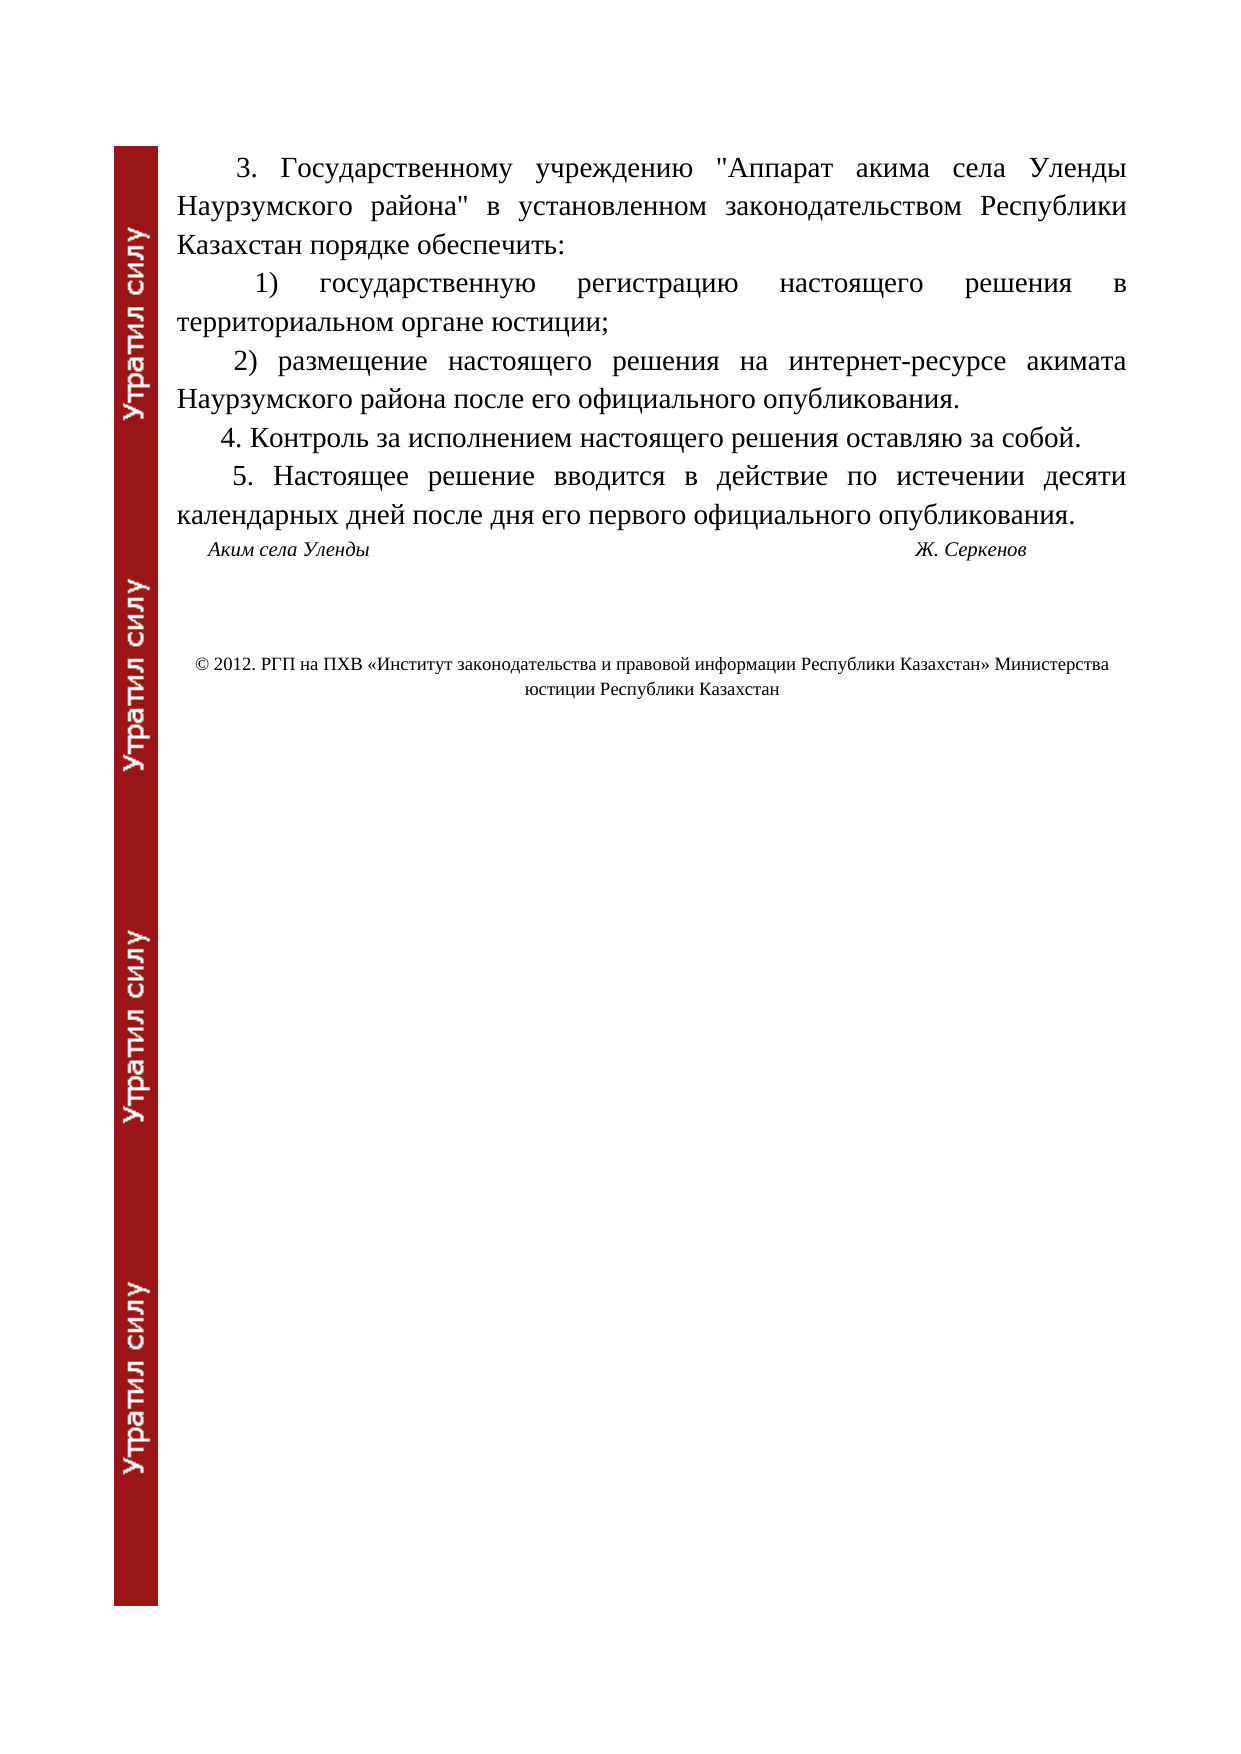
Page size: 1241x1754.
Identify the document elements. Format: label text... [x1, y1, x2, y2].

picture [114, 453, 158, 458]
text © 2012. РГП на ПХВ «Институт законодательства и правовой информации Республики Казахстан» Министерства юстиции Республики Казахстан [112, 653, 1128, 699]
picture [114, 415, 158, 420]
text 2) размещение настоящего решения на интернет-ресурсе акимата Наурзумского района после его официального опубликования. [112, 343, 1128, 415]
text 4. Контроль за исполнением настоящего решения оставляю за собой. [112, 420, 1128, 453]
text 5. Настоящее решение вводится в действие по истечении десяти календарных дней после дня его первого официального опубликования. [112, 458, 1128, 530]
picture [114, 338, 158, 343]
picture [114, 699, 158, 1606]
picture [114, 261, 158, 266]
table_header Аким села Уленды [101, 535, 913, 566]
table_header Ж. Серкенов [913, 535, 1240, 566]
picture [114, 566, 158, 653]
text 3. Государственному учреждению "Аппарат акима села Уленды Наурзумского района" в установленном законодательством Республики Казахстан порядке обеспечить: [112, 150, 1128, 261]
picture [114, 146, 158, 150]
text 1) государственную регистрацию настоящего решения в территориальном органе юстиции; [112, 266, 1128, 338]
picture [114, 530, 158, 535]
